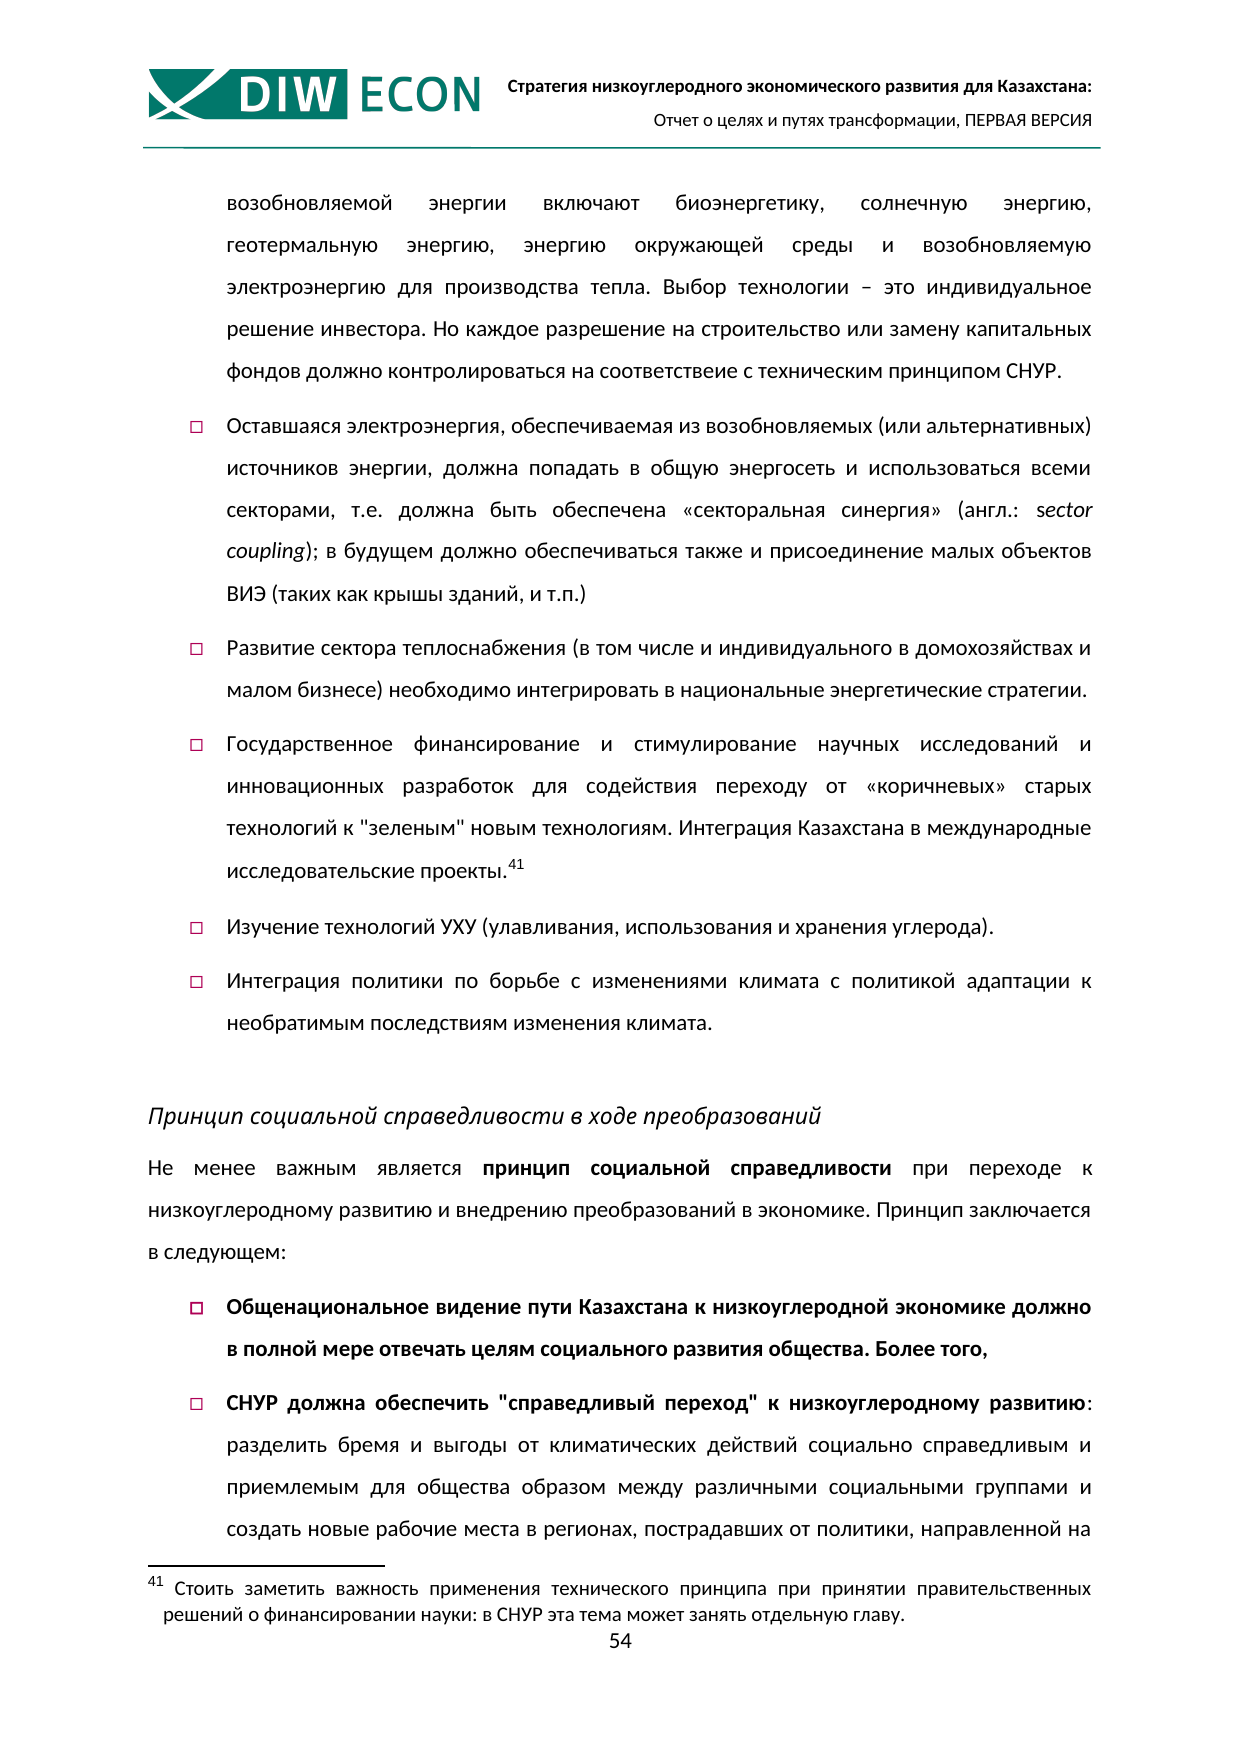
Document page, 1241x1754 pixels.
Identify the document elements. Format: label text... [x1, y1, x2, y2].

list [189, 1388, 1093, 1542]
list Общенациональное видение пути Казахстана к низкоуглеродной экономике должно в полной мере отвечать целям социального развития общества. Более того, [189, 1292, 1093, 1362]
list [189, 188, 1093, 384]
list Развитие сектора теплоснабжения (в том числе и индивидуального в домохозяйствах и малом бизнесе) необходимо интегрировать в национальные энергетические стратегии. [189, 633, 1093, 703]
text Не менее важным является принцип социальной справедливости при переходе к низкоуглеродному развитию и внедрению преобразований в экономике. Принцип заключается в следующем: [148, 1153, 1093, 1265]
list Интеграция политики по борьбе с изменениями климата с политикой адаптации к необратимым последствиям изменения климата. [189, 966, 1093, 1036]
list Изучение технологий УХУ (улавливания, использования и хранения углерода). [189, 912, 1093, 940]
subtitle Принцип социальной справедливости в ходе преобразований [148, 1100, 1093, 1131]
picture [148, 69, 480, 120]
list Оставшаяся электроэнергия, обеспечиваемая из возобновляемых (или альтернативных) источников энергии, должна попадать в общую энергосеть и использоваться всеми секторами, т.е. должна быть обеспечена «секторальная синергия» (англ.: sector coupling); в будущем должно обеспечиваться также и присоединение малых объектов ВИЭ (таких как крышы зданий, и т.п.) [189, 411, 1093, 607]
list Государственное финансирование и стимулирование научных исследований и инновационных разработок для содействия переходу от «коричневых» старых технологий к "зеленым" новым технологиям. Интеграция Казахстана в международные исследовательские проекты. [189, 729, 1093, 885]
